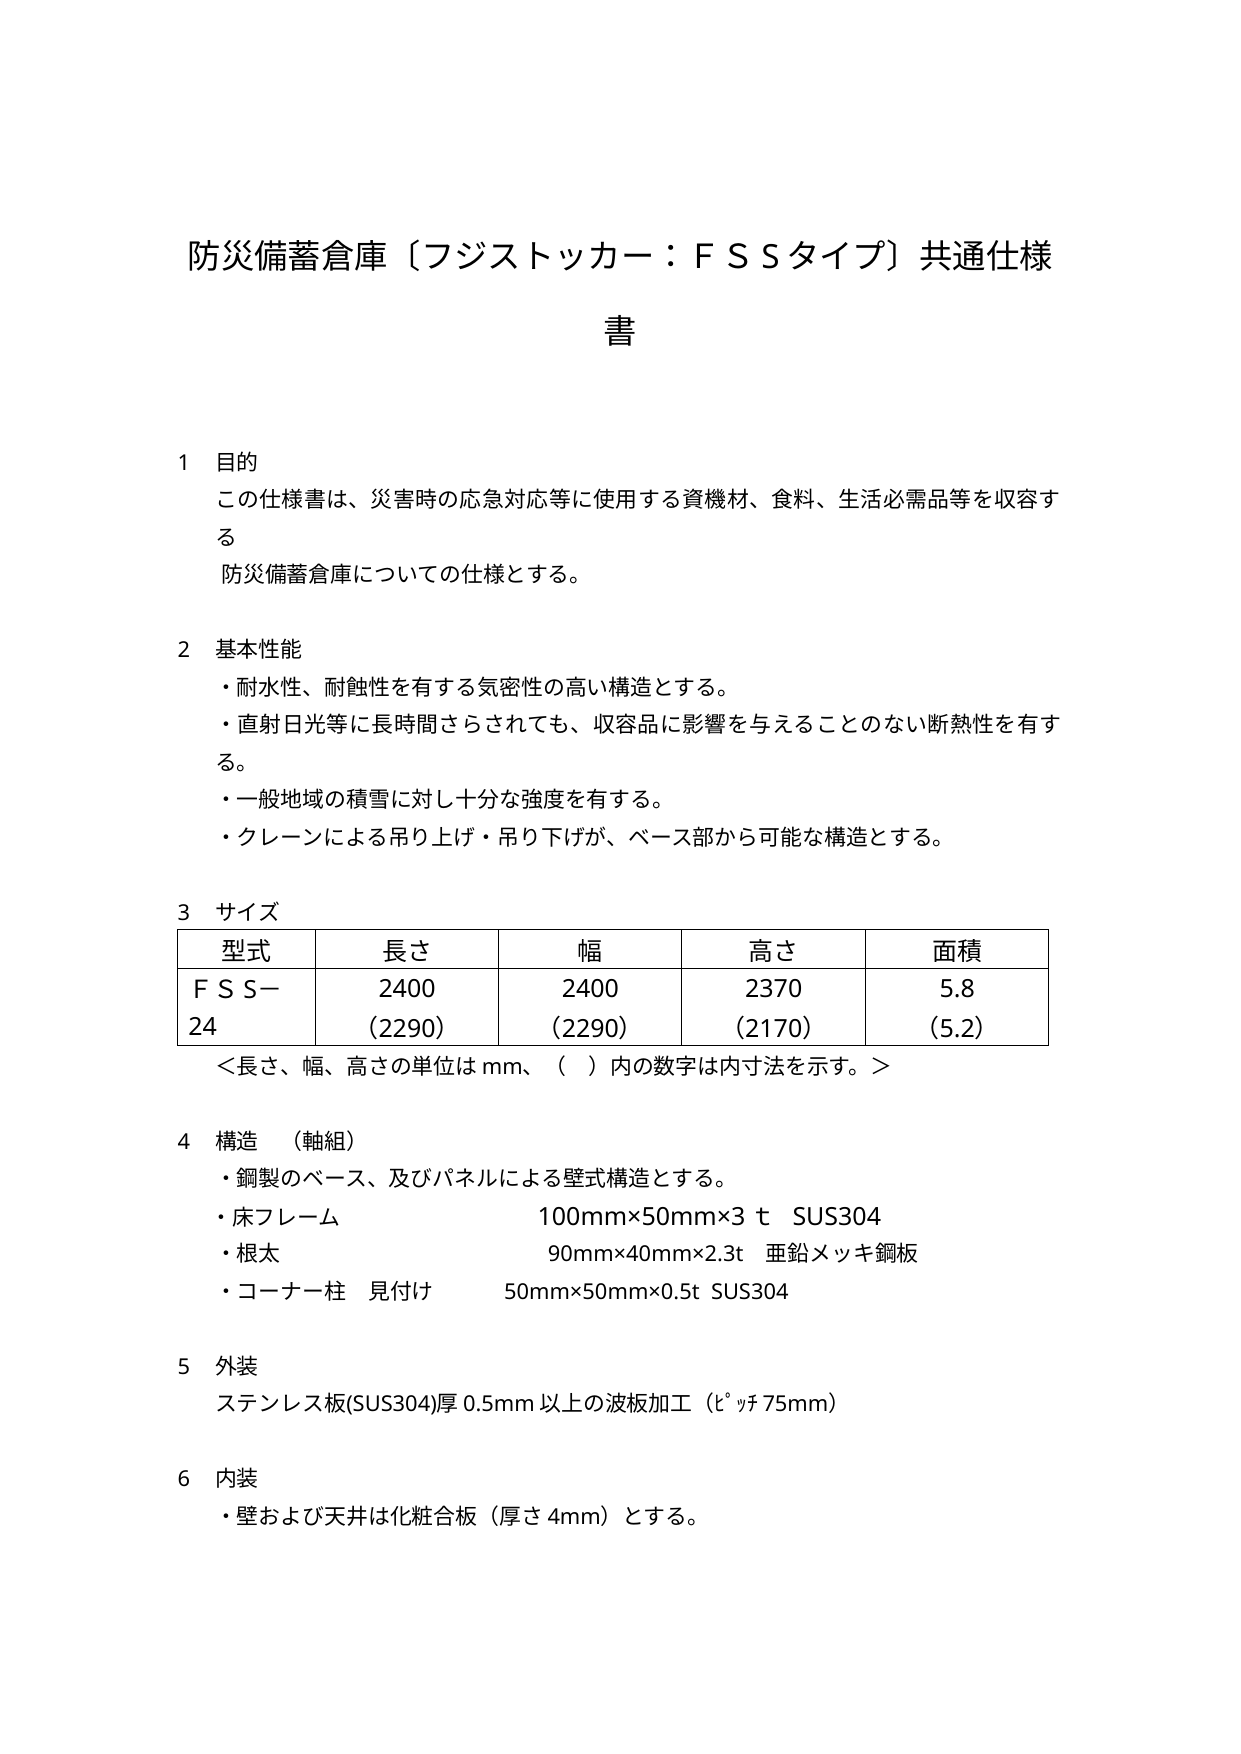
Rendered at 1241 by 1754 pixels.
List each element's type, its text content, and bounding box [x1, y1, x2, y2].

list ・クレーンによる吊り上げ・吊り下げが、ベース部から可能な構造とする。 [215, 817, 1063, 854]
list ・耐水性、耐蝕性を有する気密性の高い構造とする。 [215, 667, 1063, 704]
table_cell （2170） [682, 1006, 865, 1045]
table_cell （2290） [499, 1006, 681, 1045]
list 内装 [177, 1458, 1063, 1496]
list ・コーナー柱 見付け 50mm×50mm×0.5t SUS304 [215, 1271, 1063, 1308]
list ・直射日光等に長時間さらされても、収容品に影響を与えることのない断熱性を有する。 [215, 704, 1063, 779]
text 防災備蓄倉庫についての仕様とする。 [177, 554, 1063, 592]
list ステンレス板(SUS304)厚0.5mm以上の波板加工（ﾋﾟｯﾁ75mm） [215, 1383, 1063, 1421]
table_cell （2290） [316, 1006, 498, 1045]
list 外装 [177, 1346, 1063, 1383]
list ・壁および天井は化粧合板（厚さ4mm）とする。 [215, 1496, 1063, 1533]
table_cell 2400 [499, 969, 681, 1006]
list サイズ [177, 892, 1063, 929]
table_cell 2370 [682, 969, 865, 1006]
list ・鋼製のベース、及びパネルによる壁式構造とする。 [215, 1158, 1063, 1196]
list 基本性能 [177, 629, 1063, 667]
table_header 長さ [316, 930, 498, 968]
table_header 高さ [682, 930, 865, 968]
table_cell ＦＳS－24 [178, 969, 315, 1045]
table_cell 5.8 [866, 969, 1048, 1006]
list 構造 （軸組） [177, 1121, 1063, 1158]
table_cell （5.2） [866, 1006, 1048, 1045]
table_header 面積 [866, 930, 1048, 968]
text ・床フレーム 100mm×50mm×3ｔ SUS304 [177, 1196, 1063, 1233]
table_cell 2400 [316, 969, 498, 1006]
table_header 幅 [499, 930, 681, 968]
text 防災備蓄倉庫〔フジストッカー：ＦＳSタイプ〕共通仕様書 [177, 217, 1063, 367]
table_header 型式 [178, 930, 315, 968]
list ＜長さ、幅、高さの単位はmm、（ ）内の数字は内寸法を示す。＞ [215, 1046, 1063, 1083]
list この仕様書は、災害時の応急対応等に使用する資機材、食料、生活必需品等を収容する [215, 479, 1063, 554]
list ・一般地域の積雪に対し十分な強度を有する。 [215, 779, 1063, 817]
list 目的 [177, 442, 1063, 479]
list ・根太 90mm×40mm×2.3t 亜鉛メッキ鋼板 [215, 1233, 1063, 1271]
